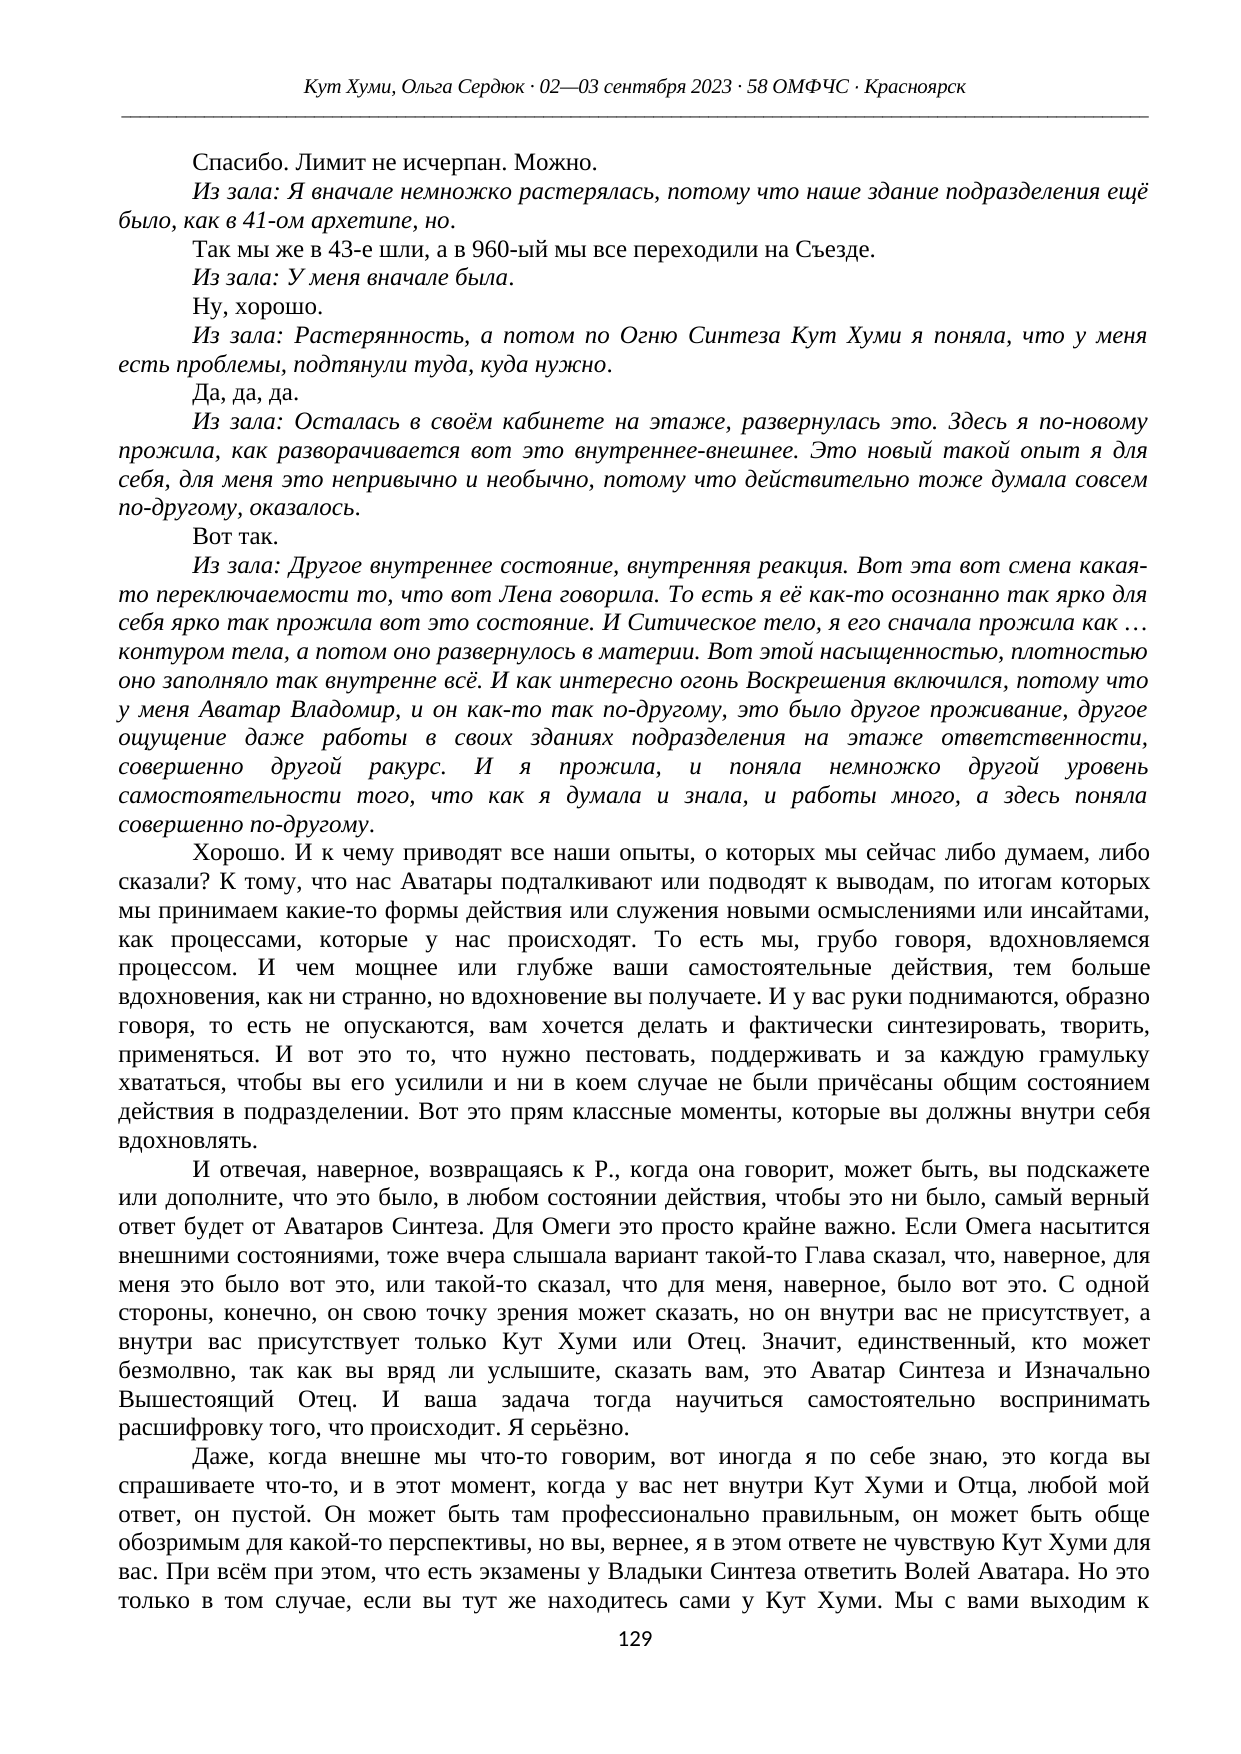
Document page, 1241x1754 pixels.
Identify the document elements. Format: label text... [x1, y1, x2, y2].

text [118, 1441, 1152, 1614]
text Из зала: Растерянность, а потом по Огню Синтеза Кут Хуми я поняла, что у меня есть проблемы, подтянули туда, куда нужно. [118, 320, 1152, 377]
text Вот так. [118, 521, 1152, 550]
text Из зала: Осталась в своём кабинете на этаже, развернулась это. Здесь я по-новому прожила, как разворачивается вот это внутреннее-внешнее. Это новый такой опыт я для себя, для меня это непривычно и необычно, потому что действительно тоже думала совсем по-другому, оказалось. [118, 406, 1152, 521]
text Так мы же в 43-е шли, а в 960-ый мы все переходили на Съезде. [118, 234, 1152, 262]
text Из зала: Другое внутреннее состояние, внутренняя реакция. Вот эта вот смена какая-то переключаемости то, что вот Лена говорила. То есть я её как-то осознанно так ярко для себя ярко так прожила вот это состояние. И Ситическое тело, я его сначала прожила как … контуром тела, а потом оно развернулось в материи. Вот этой насыщенностью, плотностью оно заполняло так внутренне всё. И как интересно огонь Воскрешения включился, потому что у меня Аватар Владомир, и он как-то так по-другому, это было другое проживание, другое ощущение даже работы в своих зданиях подразделения на этаже ответственности, совершенно другой ракурс. И я прожила, и поняла немножко другой уровень самостоятельности того, что как я думала и знала, и работы много, а здесь поняла совершенно по-другому. [118, 550, 1152, 837]
text И отвечая, наверное, возвращаясь к Р., когда она говорит, может быть, вы подскажете или дополните, что это было, в любом состоянии действия, чтобы это ни было, самый верный ответ будет от Аватаров Синтеза. Для Омеги это просто крайне важно. Если Омега насытится внешними состояниями, тоже вчера слышала вариант такой-то Глава сказал, что, наверное, для меня это было вот это, или такой-то сказал, что для меня, наверное, было вот это. С одной стороны, конечно, он свою точку зрения может сказать, но он внутри вас не присутствует, а внутри вас присутствует только Кут Хуми или Отец. Значит, единственный, кто может безмолвно, так как вы вряд ли услышите, сказать вам, это Аватар Синтеза и Изначально Вышестоящий Отец. И ваша задача тогда научиться самостоятельно воспринимать расшифровку того, что происходит. Я серьёзно. [118, 1154, 1152, 1441]
text Спасибо. Лимит не исчерпан. Можно. [118, 147, 1152, 176]
text Хорошо. И к чему приводят все наши опыты, о которых мы сейчас либо думаем, либо сказали? К тому, что нас Аватары подталкивают или подводят к выводам, по итогам которых мы принимаем какие-то формы действия или служения новыми осмыслениями или инсайтами, как процессами, которые у нас происходят. То есть мы, грубо говоря, вдохновляемся процессом. И чем мощнее или глубже ваши самостоятельные действия, тем больше вдохновения, как ни странно, но вдохновение вы получаете. И у вас руки поднимаются, образно говоря, то есть не опускаются, вам хочется делать и фактически синтезировать, творить, применяться. И вот это то, что нужно пестовать, поддерживать и за каждую грамульку хвататься, чтобы вы его усилили и ни в коем случае не были причёсаны общим состоянием действия в подразделении. Вот это прям классные моменты, которые вы должны внутри себя вдохновлять. [118, 837, 1152, 1154]
text Да, да, да. [118, 377, 1152, 406]
text Ну, хорошо. [118, 291, 1152, 320]
text Из зала: Я вначале немножко растерялась, потому что наше здание подразделения ещё было, как в 41-ом архетипе, но. [118, 176, 1152, 234]
text Из зала: У меня вначале была. [118, 262, 1152, 291]
